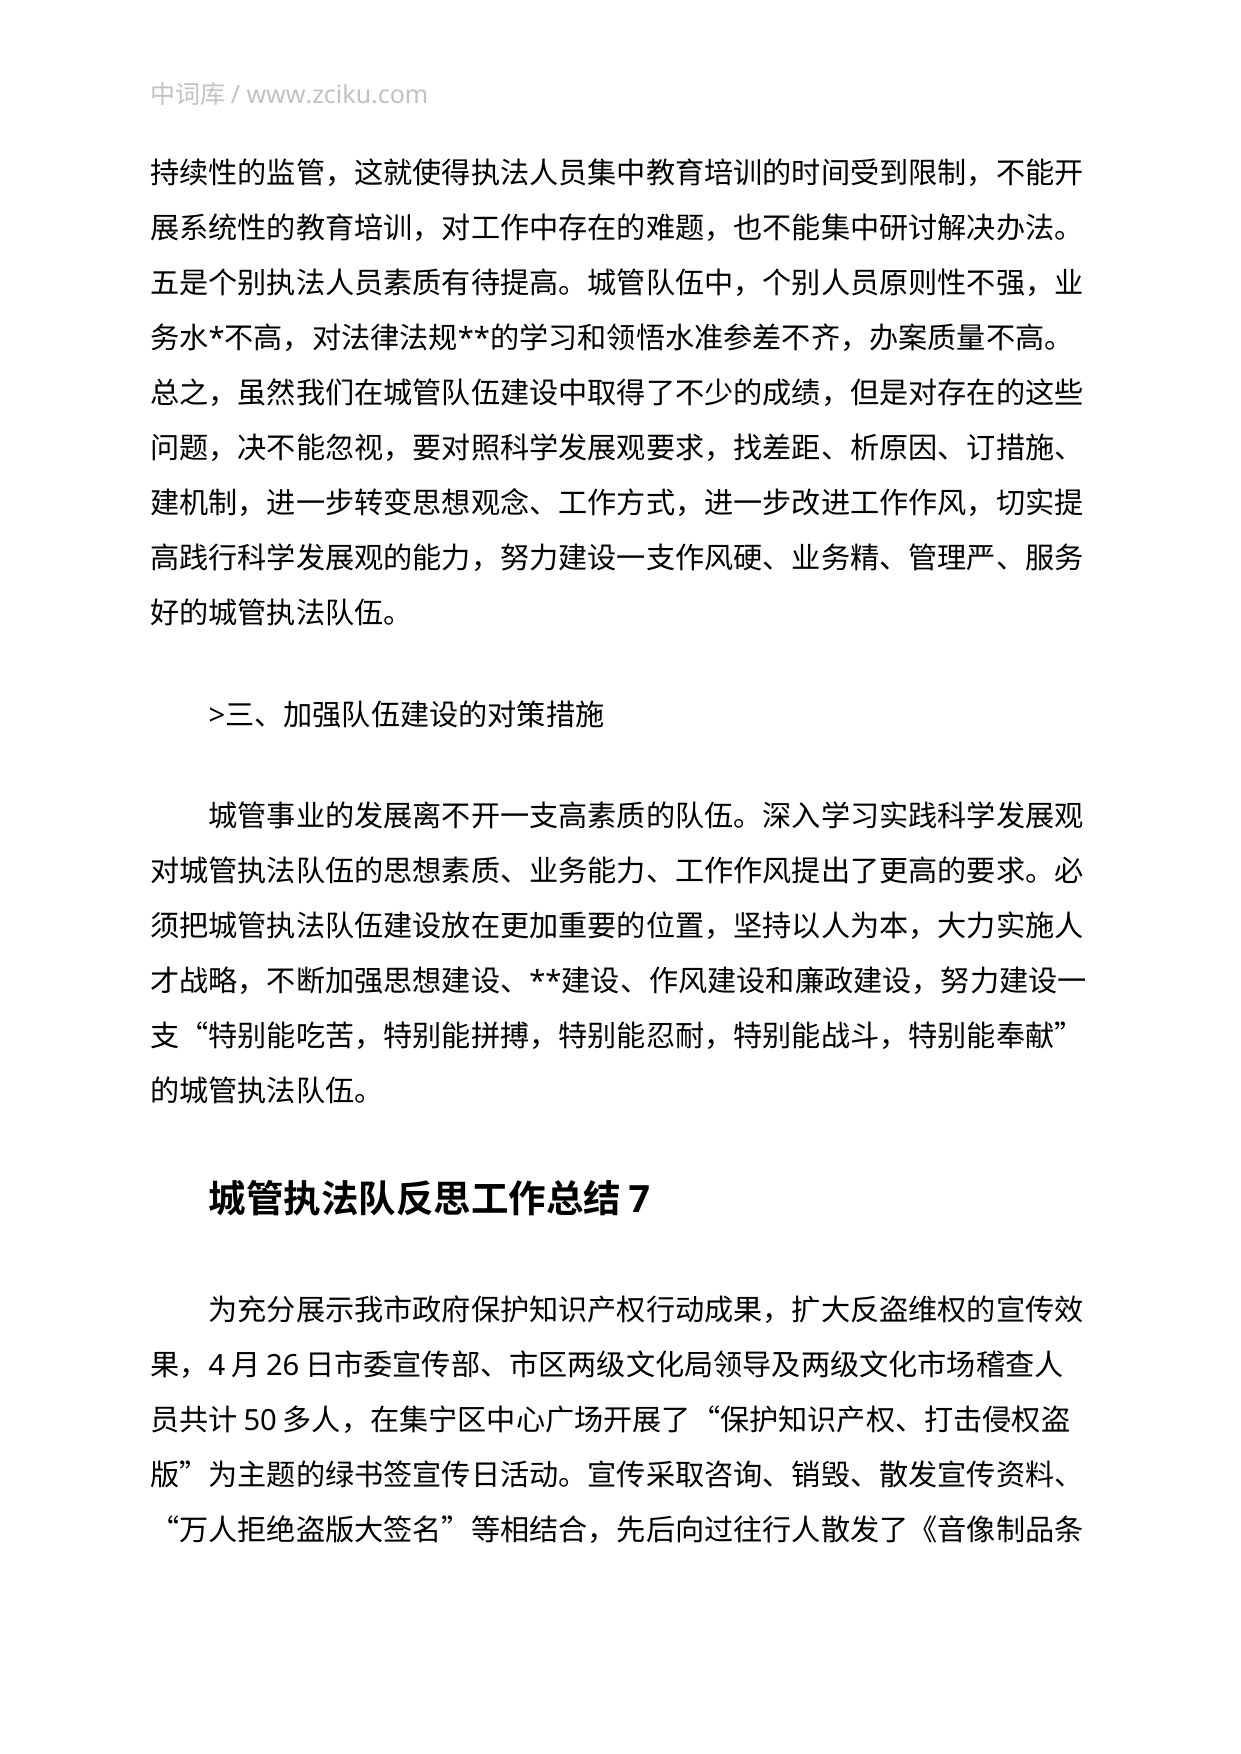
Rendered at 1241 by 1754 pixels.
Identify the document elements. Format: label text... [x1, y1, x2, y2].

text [150, 150, 1090, 632]
text 城管事业的发展离不开一支高素质的队伍。深入学习实践科学发展观对城管执法队伍的思想素质、业务能力、工作作风提出了更高的要求。必须把城管执法队伍建设放在更加重要的位置，坚持以人为本，大力实施人才战略，不断加强思想建设、**建设、作风建设和廉政建设，努力建设一支“特别能吃苦，特别能拼搏，特别能忍耐，特别能战斗，特别能奉献”的城管执法队伍。 [150, 793, 1090, 1110]
text >三、加强队伍建设的对策措施 [150, 691, 1090, 733]
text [150, 1287, 1090, 1549]
text 城管执法队反思工作总结7 [150, 1169, 1090, 1224]
